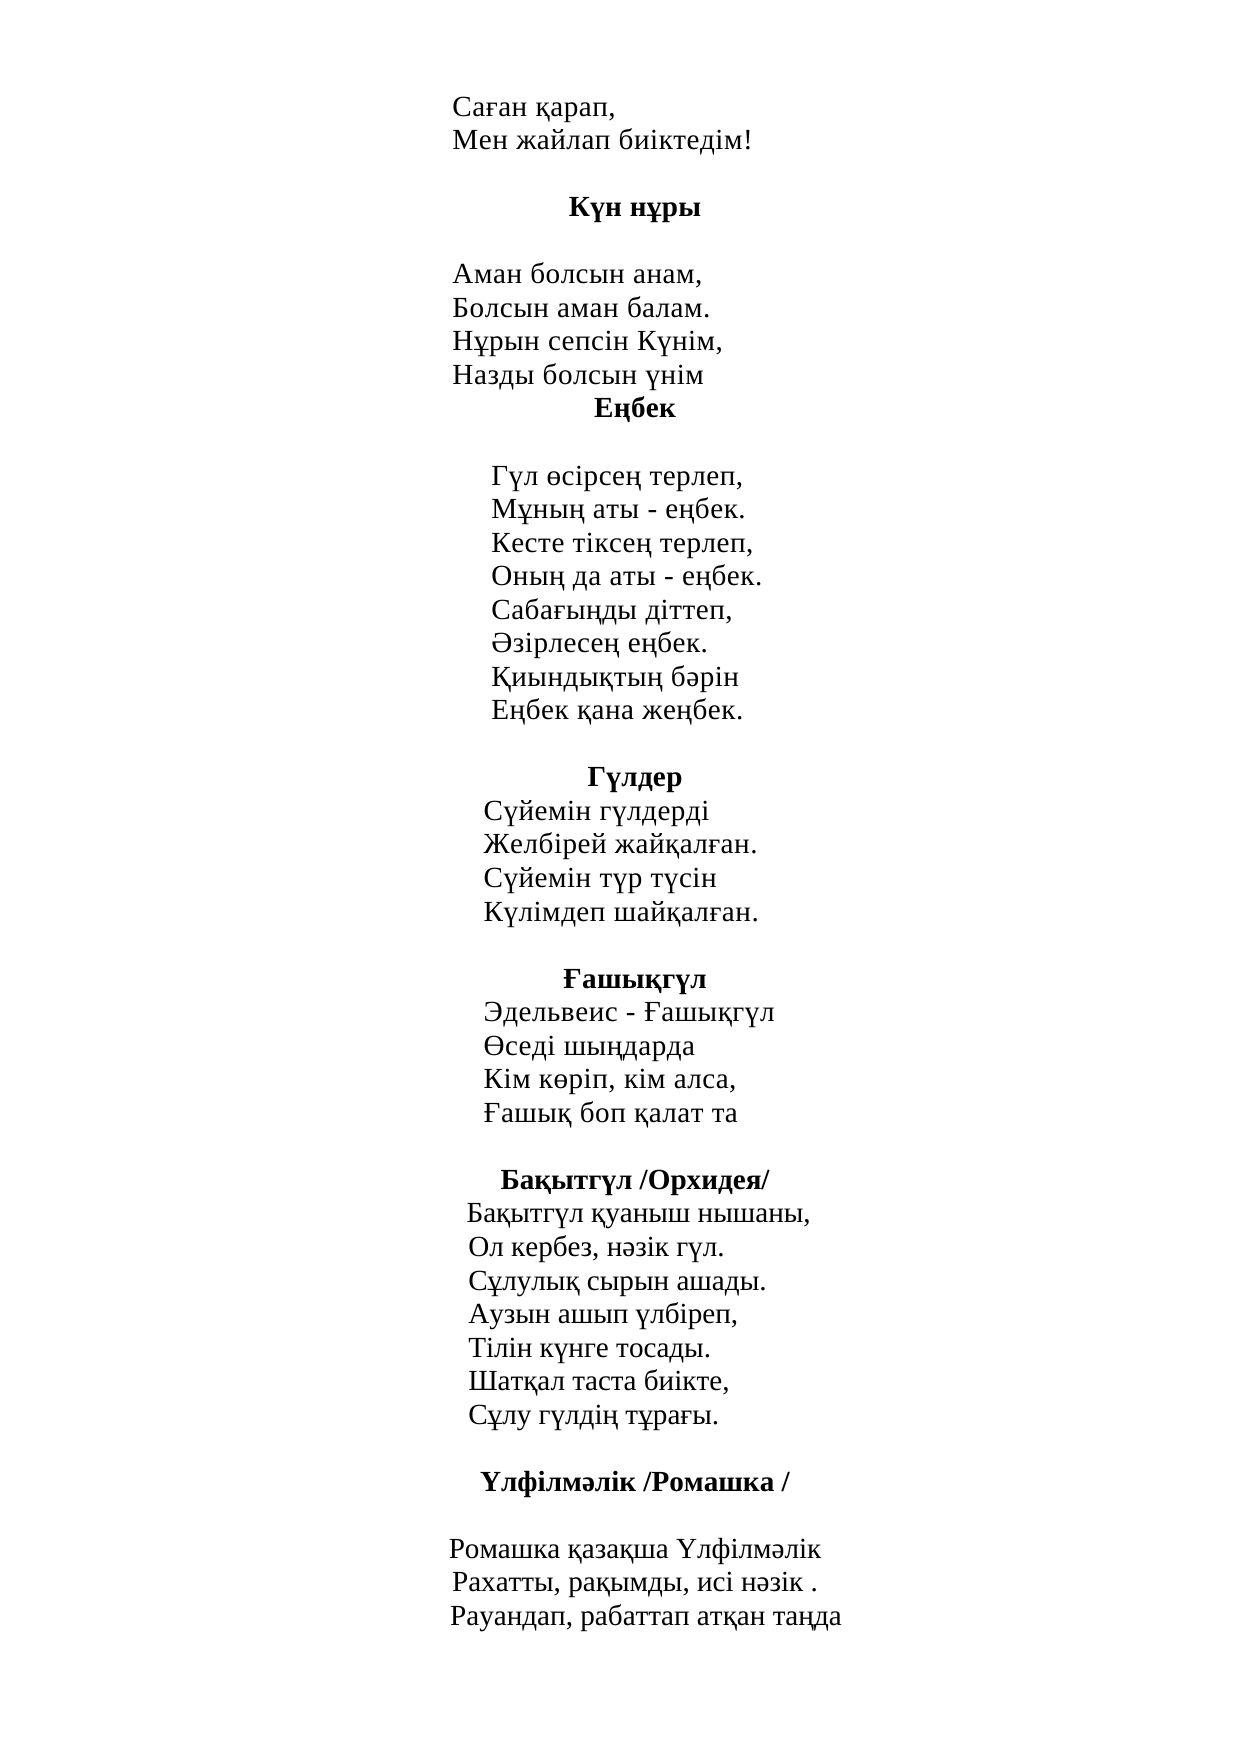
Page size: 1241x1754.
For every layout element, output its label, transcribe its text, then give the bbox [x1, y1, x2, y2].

text Кесте тіксең терлеп, [118, 525, 1152, 558]
text Ол кербез, нәзік гүл. [118, 1229, 1152, 1263]
text Саған қарап, [118, 89, 1152, 122]
text Гүлдер [118, 759, 1152, 793]
text Бақытгүл қуаныш нышаны, [118, 1196, 1152, 1229]
text Сүйемін гүлдерді [118, 793, 1152, 827]
text Күлімдеп шайқалған. [118, 894, 1152, 927]
text Бақытгүл /Орхидея/ [118, 1162, 1152, 1196]
text Желбірей жайқалған. [118, 827, 1152, 860]
text Кім көріп, кім алса, [118, 1061, 1152, 1095]
text Гүл өсірсең терлеп, [118, 458, 1152, 491]
text Ромашка қазақша Үлфілмәлік [118, 1531, 1152, 1564]
text Мен жайлап биіктедім! [118, 122, 1152, 156]
text Өседі шыңдарда [118, 1028, 1152, 1061]
text Ғашық боп қалат та [118, 1095, 1152, 1128]
text Сабағыңды діттеп, [118, 592, 1152, 625]
text Эдельвеис - Ғашықгүл [118, 994, 1152, 1028]
text Шатқал таста биікте, [118, 1363, 1152, 1397]
text Рахатты, рақымды, исі нәзік . [118, 1564, 1152, 1598]
text Сұлулық сырын ашады. [118, 1263, 1152, 1296]
text Аузын ашып үлбіреп, [118, 1296, 1152, 1330]
text Назды болсын үнім [118, 357, 1152, 391]
text Тілін күнге тосады. [118, 1330, 1152, 1363]
text Сүйемін түр түсін [118, 860, 1152, 894]
text Аман болсын анам, [118, 256, 1152, 290]
text Әзірлесең еңбек. [118, 625, 1152, 659]
text Рауандап, рабаттап атқан таңда [118, 1598, 1152, 1632]
text Мұның аты - еңбек. [118, 491, 1152, 525]
text Еңбек [118, 391, 1152, 424]
text Еңбек қана жеңбек. [118, 692, 1152, 726]
text Нұрын сепсін Күнім, [118, 323, 1152, 357]
text Сұлу гүлдің тұрағы. [118, 1397, 1152, 1430]
text Оның да аты - еңбек. [118, 558, 1152, 592]
text Ғашықгүл [118, 961, 1152, 994]
text Үлфілмәлік /Ромашка / [118, 1464, 1152, 1497]
text Күн нұры [118, 189, 1152, 223]
text Болсын аман балам. [118, 290, 1152, 323]
text Қиындықтың бәрін [118, 659, 1152, 692]
